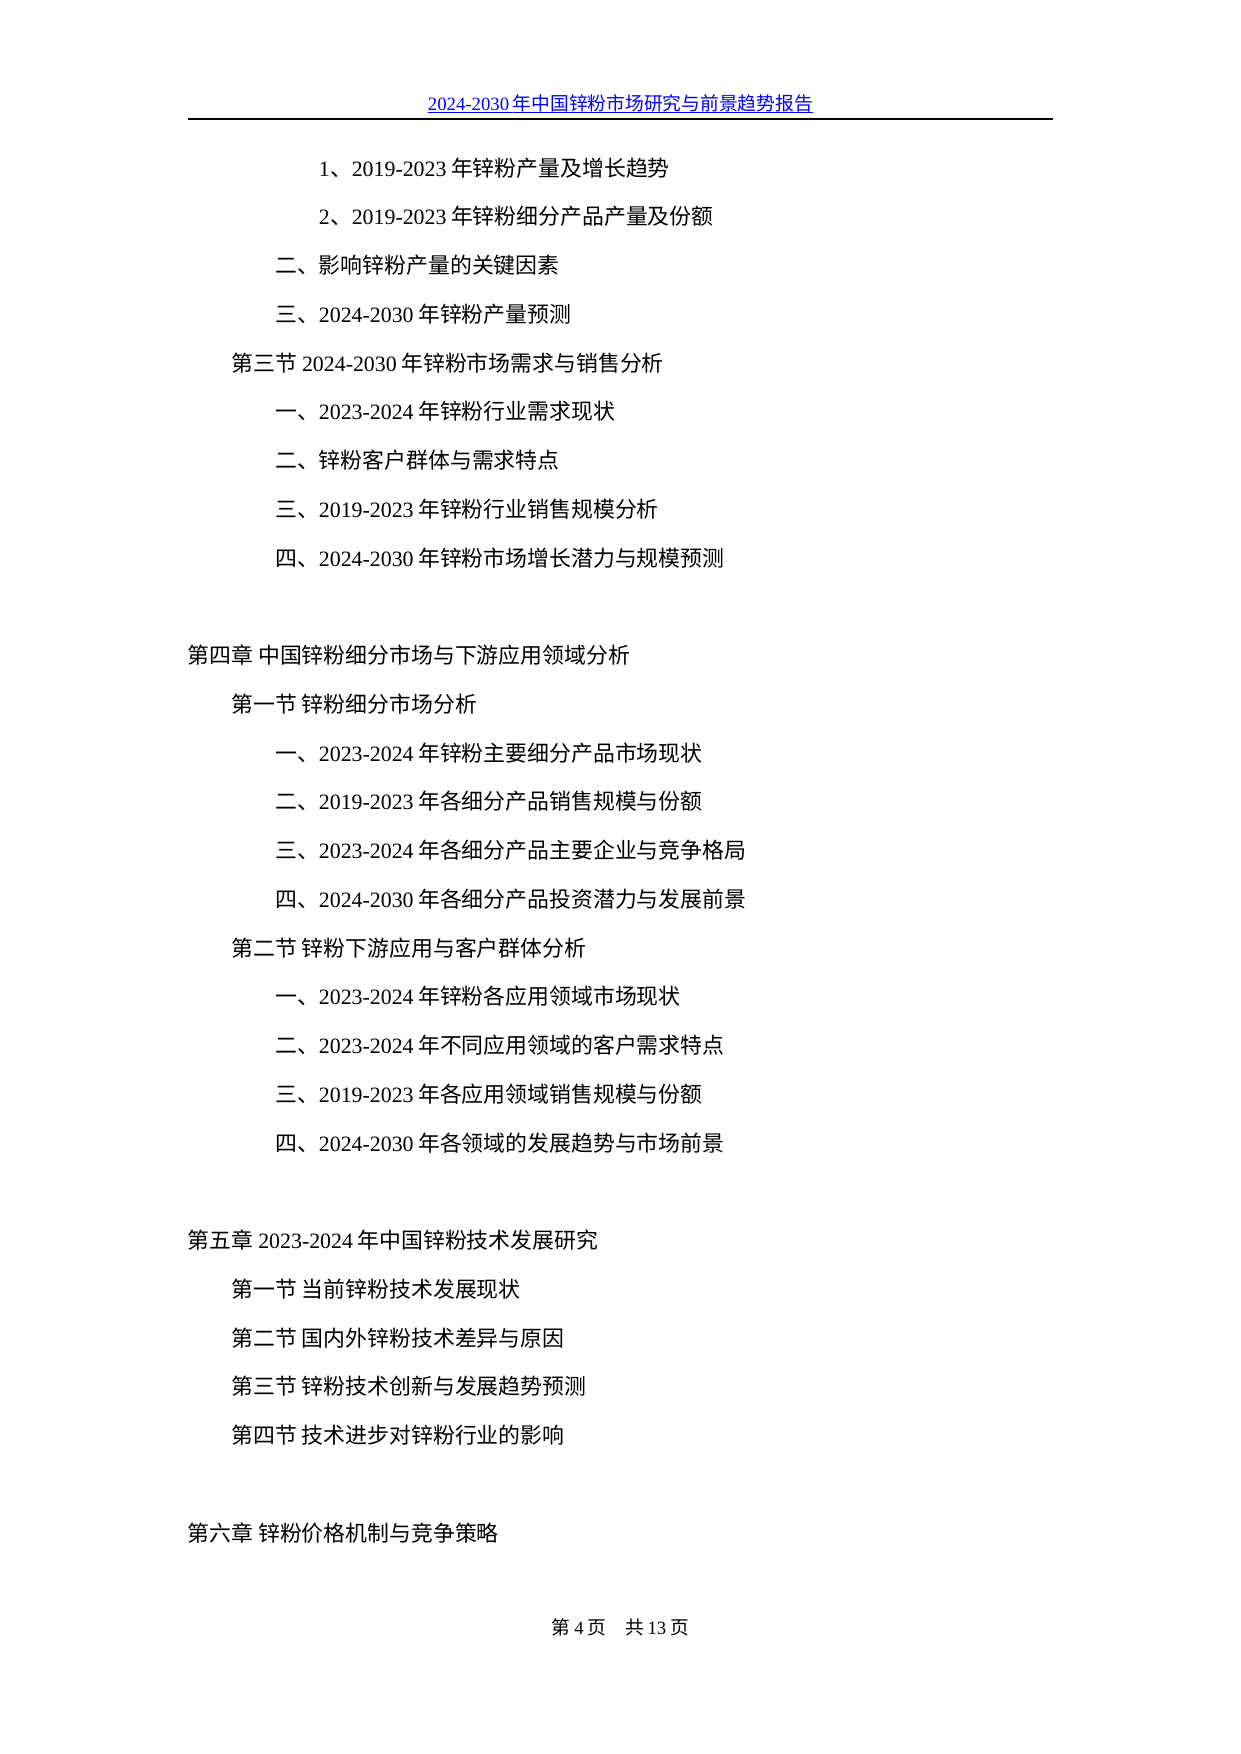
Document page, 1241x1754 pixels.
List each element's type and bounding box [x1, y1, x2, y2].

text [187, 150, 1053, 1548]
